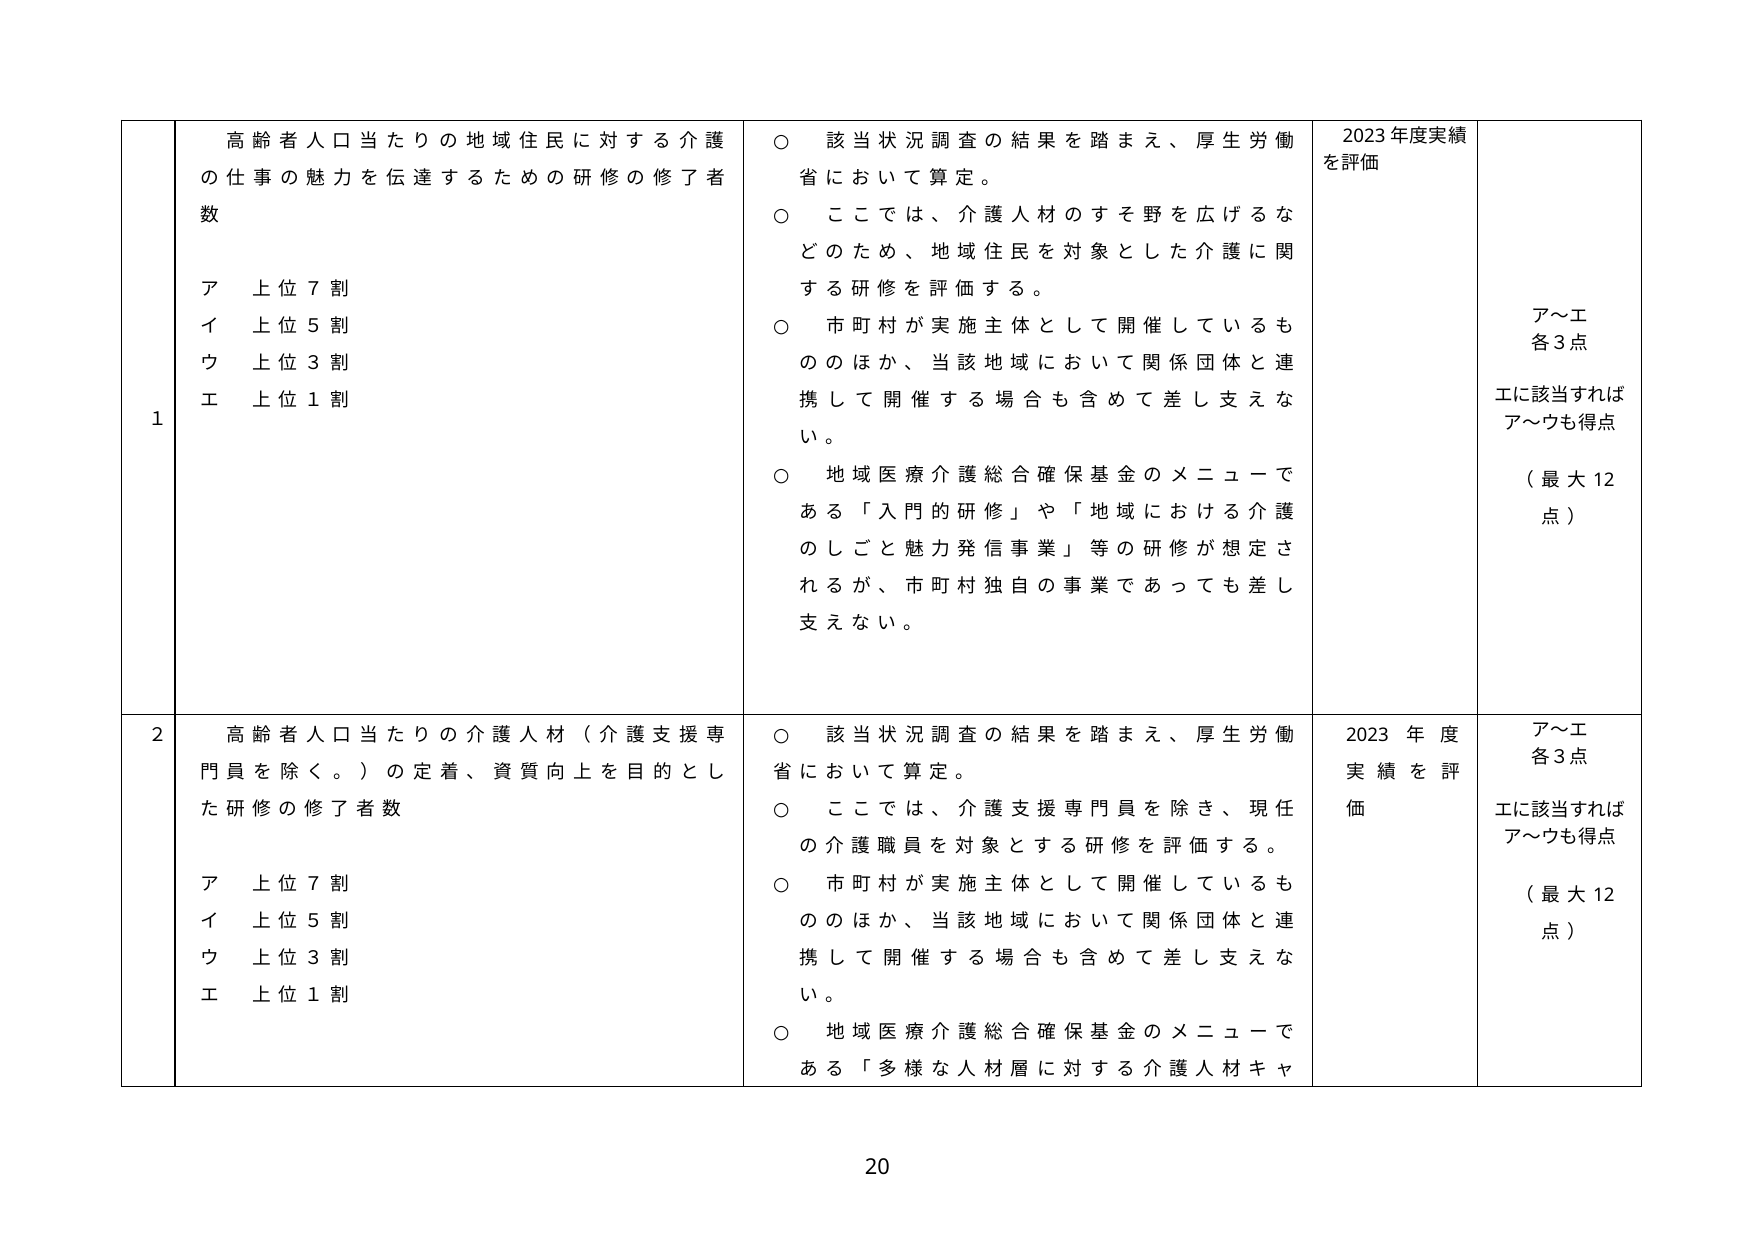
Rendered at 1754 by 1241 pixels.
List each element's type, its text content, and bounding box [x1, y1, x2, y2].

table_cell ア～エ 各３点 エに該当すればア～ウも得点 （最大12点） [1478, 121, 1641, 714]
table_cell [744, 715, 1312, 1086]
table_cell 高齢者人口当たりの地域住民に対する介護の仕事の魅力を伝達するための研修の修了者数 ア 上位７割 イ 上位５割 ウ 上位３割 エ 上位１割 [176, 121, 743, 714]
table_cell 2023年度実績を評価 [1313, 121, 1477, 714]
table_cell １ [122, 121, 174, 714]
table_cell ○ 該当状況調査の結果を踏まえ、厚生労働省において算定。 ○ ここでは、介護人材のすそ野を広げるなどのため、地域住民を対象とした介護に関する研修を評価する。 ○ 市町村が実施主体として開催しているもののほか、当該地域において関係団体と連携して開催する場合も含めて差し支えない。 ○ 地域医療介護総合確保基金のメニューである「入門的研修」や「地域における介護のしごと魅力発信事業」等の研修が想定されるが、市町村独自の事業であっても差し支えない。 [744, 121, 1312, 714]
table_cell ２ [122, 715, 174, 1086]
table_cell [1478, 715, 1641, 1086]
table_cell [176, 715, 743, 1086]
table_cell 2023年度実績を評価 [1313, 715, 1477, 1086]
